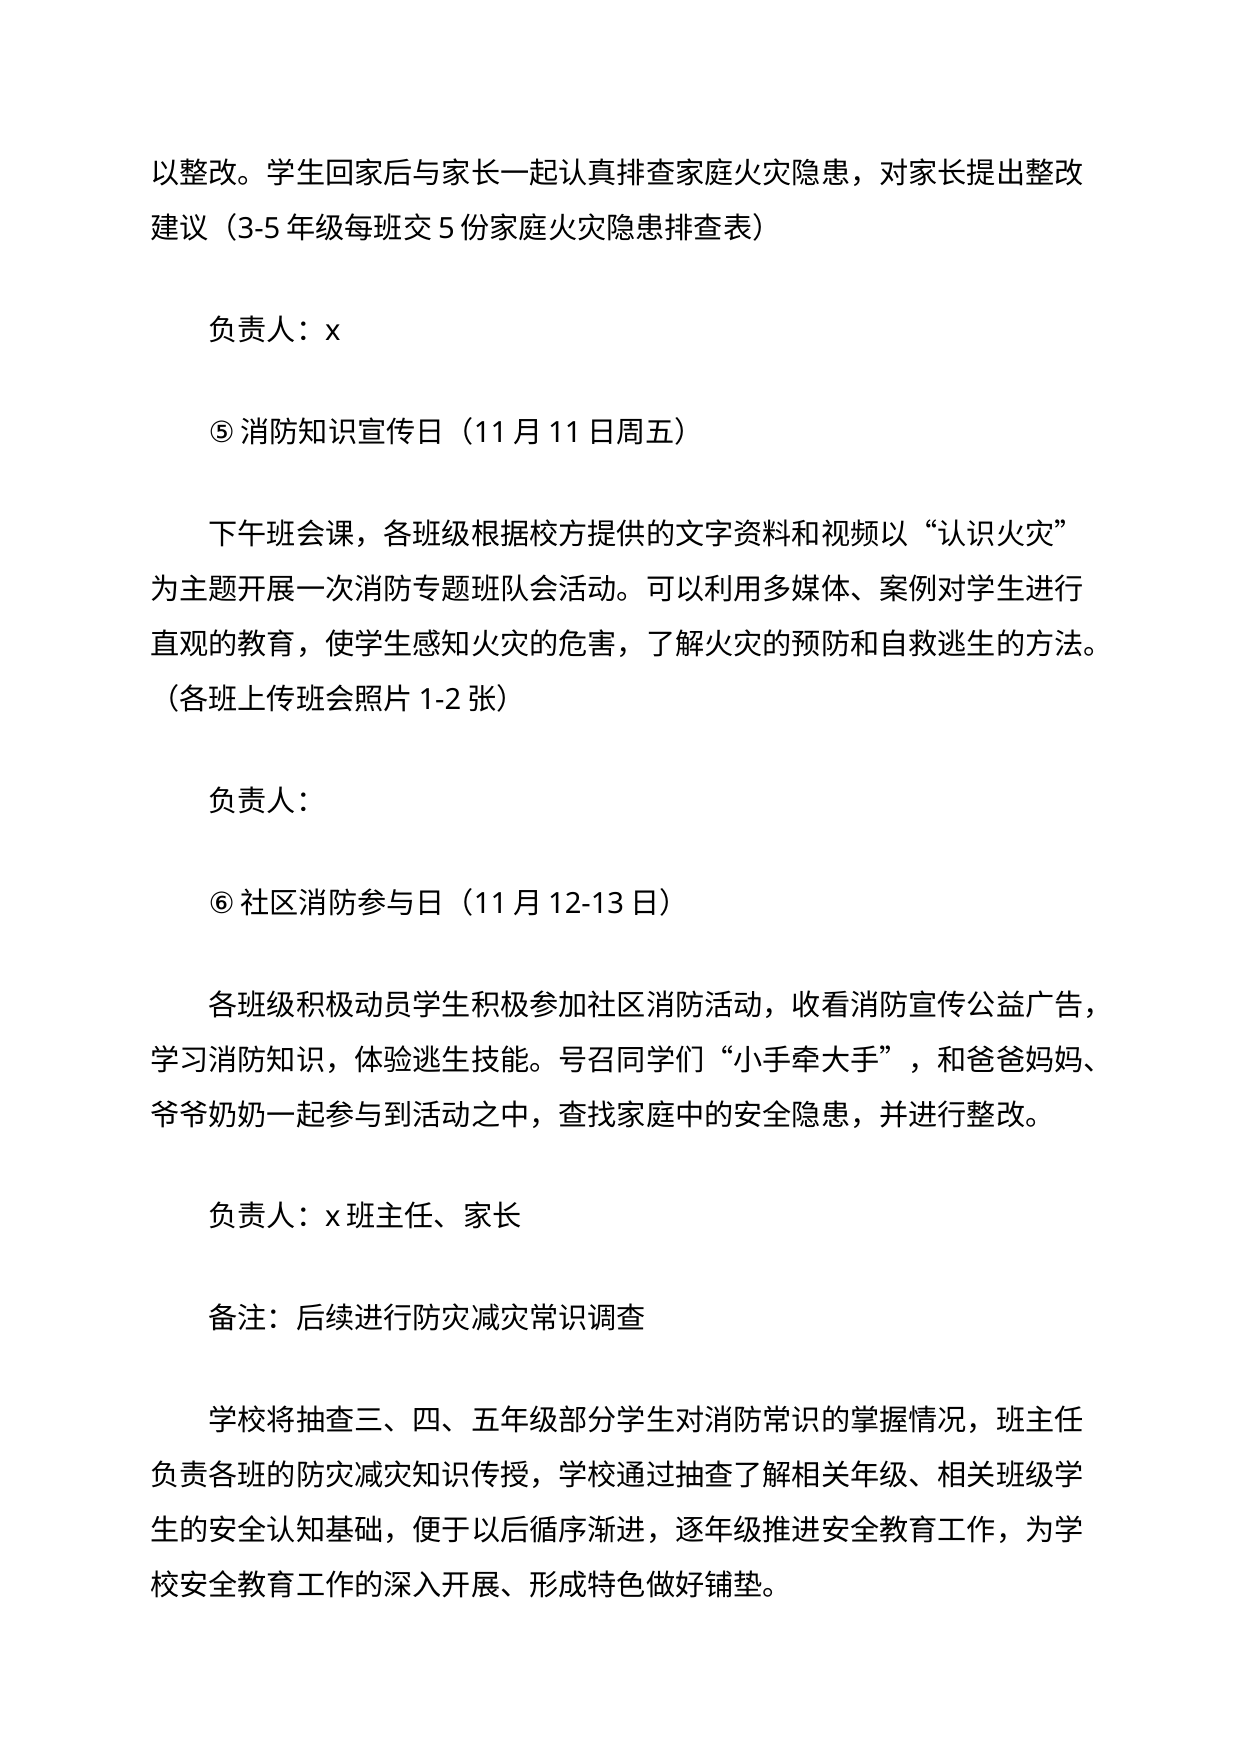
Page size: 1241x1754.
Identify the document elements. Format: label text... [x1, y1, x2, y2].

text ⑥社区消防参与日（11月12-13日） [150, 879, 1090, 922]
text 负责人：x班主任、家长 [150, 1193, 1090, 1235]
text 下午班会课，各班级根据校方提供的文字资料和视频以“认识火灾”为主题开展一次消防专题班队会活动。可以利用多媒体、案例对学生进行直观的教育，使学生感知火灾的危害，了解火灾的预防和自救逃生的方法。（各班上传班会照片1-2张） [150, 511, 1090, 718]
text 备注：后续进行防灾减灾常识调查 [150, 1295, 1090, 1337]
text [150, 150, 1090, 247]
text ⑤消防知识宣传日（11月11日周五） [150, 409, 1090, 451]
text 各班级积极动员学生积极参加社区消防活动，收看消防宣传公益广告，学习消防知识，体验逃生技能。号召同学们“小手牵大手”，和爸爸妈妈、爷爷奶奶一起参与到活动之中，查找家庭中的安全隐患，并进行整改。 [150, 981, 1090, 1133]
text 学校将抽查三、四、五年级部分学生对消防常识的掌握情况，班主任负责各班的防灾减灾知识传授，学校通过抽查了解相关年级、相关班级学生的安全认知基础，便于以后循序渐进，逐年级推进安全教育工作，为学校安全教育工作的深入开展、形成特色做好铺垫。 [150, 1397, 1090, 1603]
text 负责人：x [150, 307, 1090, 349]
text 负责人： [150, 777, 1090, 820]
